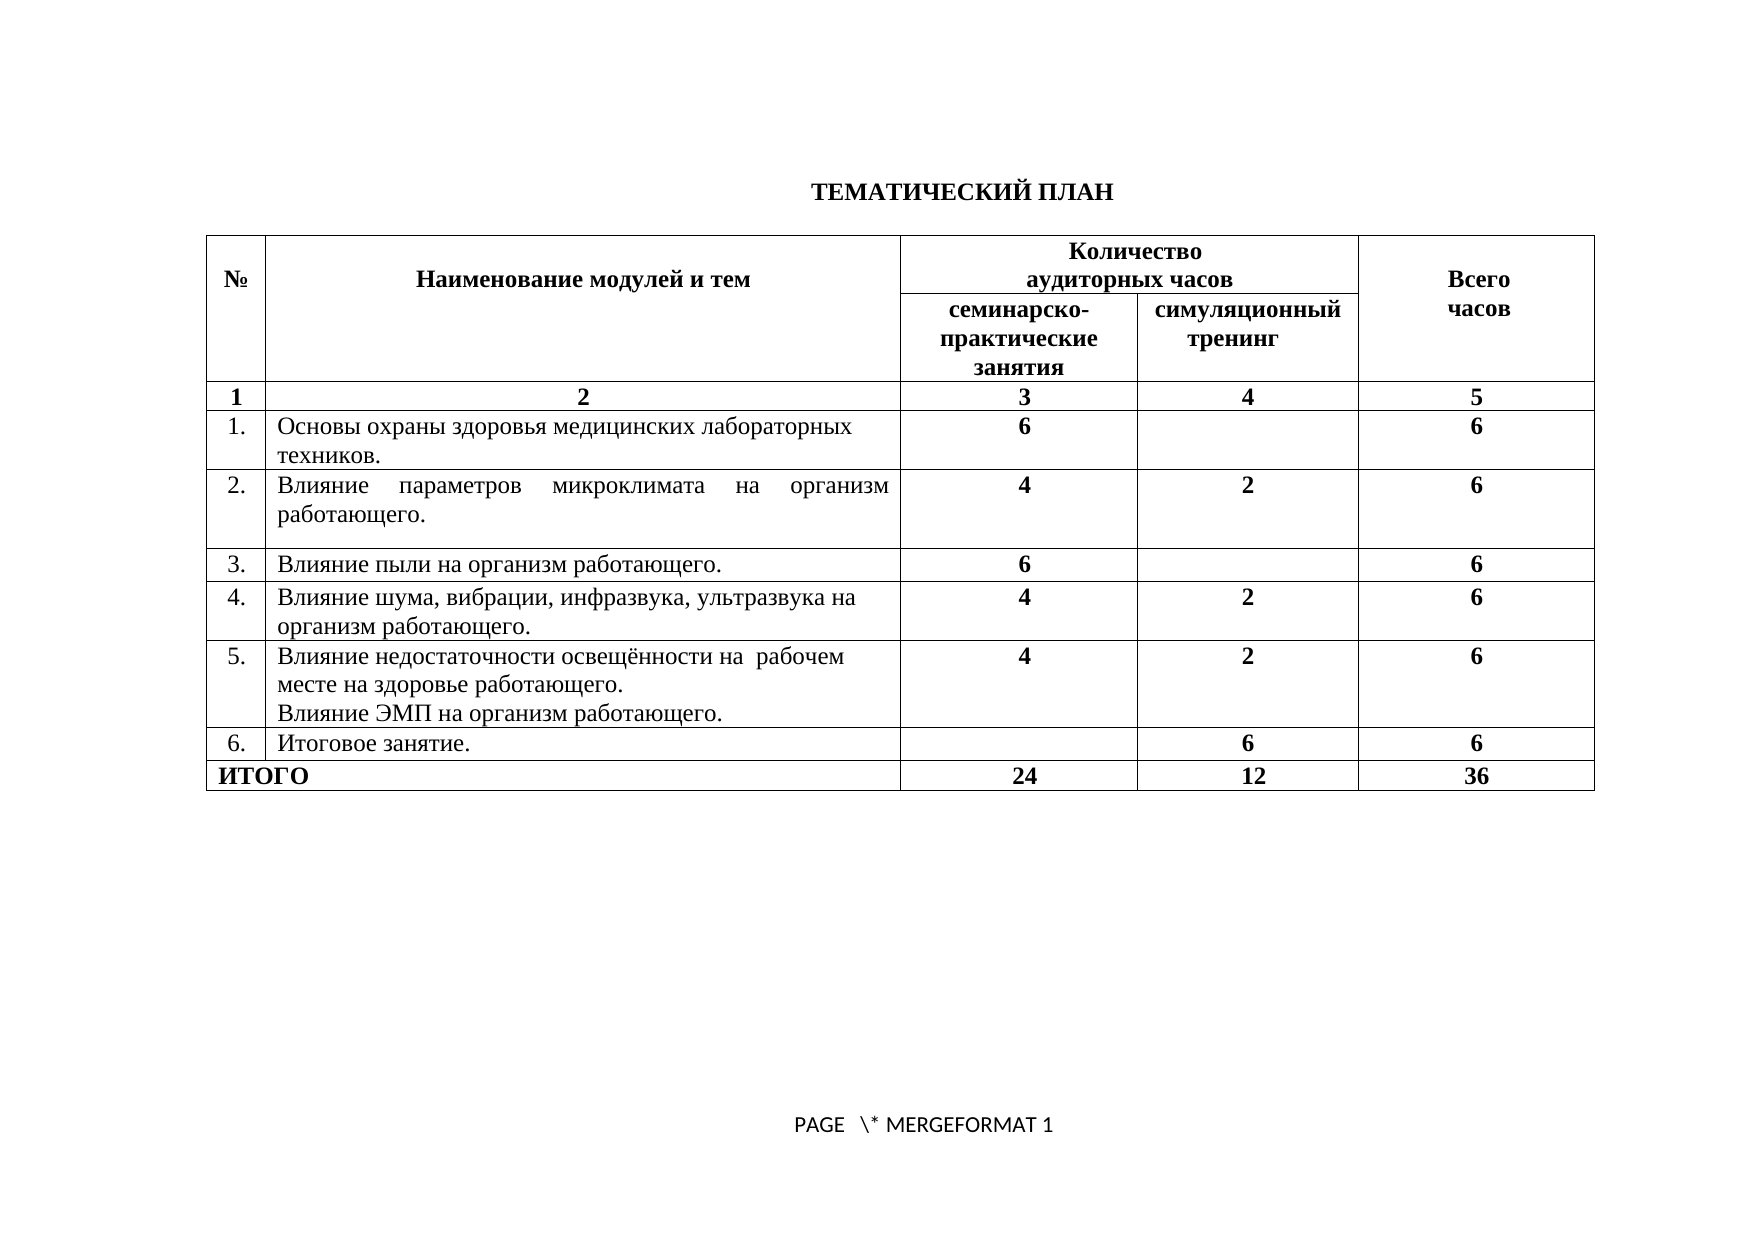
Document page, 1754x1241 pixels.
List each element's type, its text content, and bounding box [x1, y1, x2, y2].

table_cell Влияние параметров микроклимата на организм работающего. [266, 470, 900, 548]
table_header Наименование модулей и тем [266, 236, 900, 381]
table_cell [901, 728, 1137, 760]
table_cell Основы охраны здоровья медицинских лабораторных техников. [266, 411, 900, 469]
table_header Количество аудиторных часов [901, 236, 1358, 293]
table_cell 3 [901, 382, 1137, 410]
table_cell 6 [1359, 582, 1594, 640]
table_cell 5 [1359, 382, 1594, 410]
table_cell 2 [1138, 470, 1358, 548]
table_cell симуляционный тренинг [1138, 294, 1358, 381]
table_cell 2 [1138, 641, 1358, 727]
table_cell 4. [207, 582, 265, 640]
table_cell 24 [901, 761, 1137, 790]
table_cell 6 [901, 549, 1137, 581]
table_cell 2. [207, 470, 265, 548]
table_cell 12 [1138, 761, 1358, 790]
table_cell ИТОГО [207, 761, 900, 790]
table_cell 4 [901, 582, 1137, 640]
table_cell 36 [1359, 761, 1594, 790]
table_header Всего часов [1359, 236, 1594, 381]
table_cell семинарско-практические занятия [901, 294, 1137, 381]
table_cell 6 [1359, 411, 1594, 469]
table_cell Влияние недостаточности освещённости на рабочем месте на здоровье работающего. Влияние ЭМП на организм работающего. [266, 641, 900, 727]
table_cell 6 [1359, 641, 1594, 727]
table_cell 3. [207, 549, 265, 581]
table_cell Итоговое занятие. [266, 728, 900, 760]
table_cell [1138, 411, 1358, 469]
table_cell 6 [1359, 728, 1594, 760]
table_cell 1 [207, 382, 265, 410]
table_cell 4 [901, 641, 1137, 727]
table_cell 6. [207, 728, 265, 760]
table_cell [1138, 549, 1358, 581]
table_cell 1. [207, 411, 265, 469]
table_cell 4 [1138, 382, 1358, 410]
table_cell Влияние пыли на организм работающего. [266, 549, 900, 581]
table_cell Влияние шума, вибрации, инфразвука, ультразвука на организм работающего. [266, 582, 900, 640]
table_cell 2 [1138, 582, 1358, 640]
table_cell 6 [1138, 728, 1358, 760]
list ТЕМАТИЧЕСКИЙ ПЛАН [289, 177, 1636, 206]
table_cell 2 [266, 382, 900, 410]
table_cell 6 [901, 411, 1137, 469]
table_header № [207, 236, 265, 381]
table_cell 4 [901, 470, 1137, 548]
table_cell 5. [207, 641, 265, 727]
table_cell 6 [1359, 470, 1594, 548]
table_cell 6 [1359, 549, 1594, 581]
